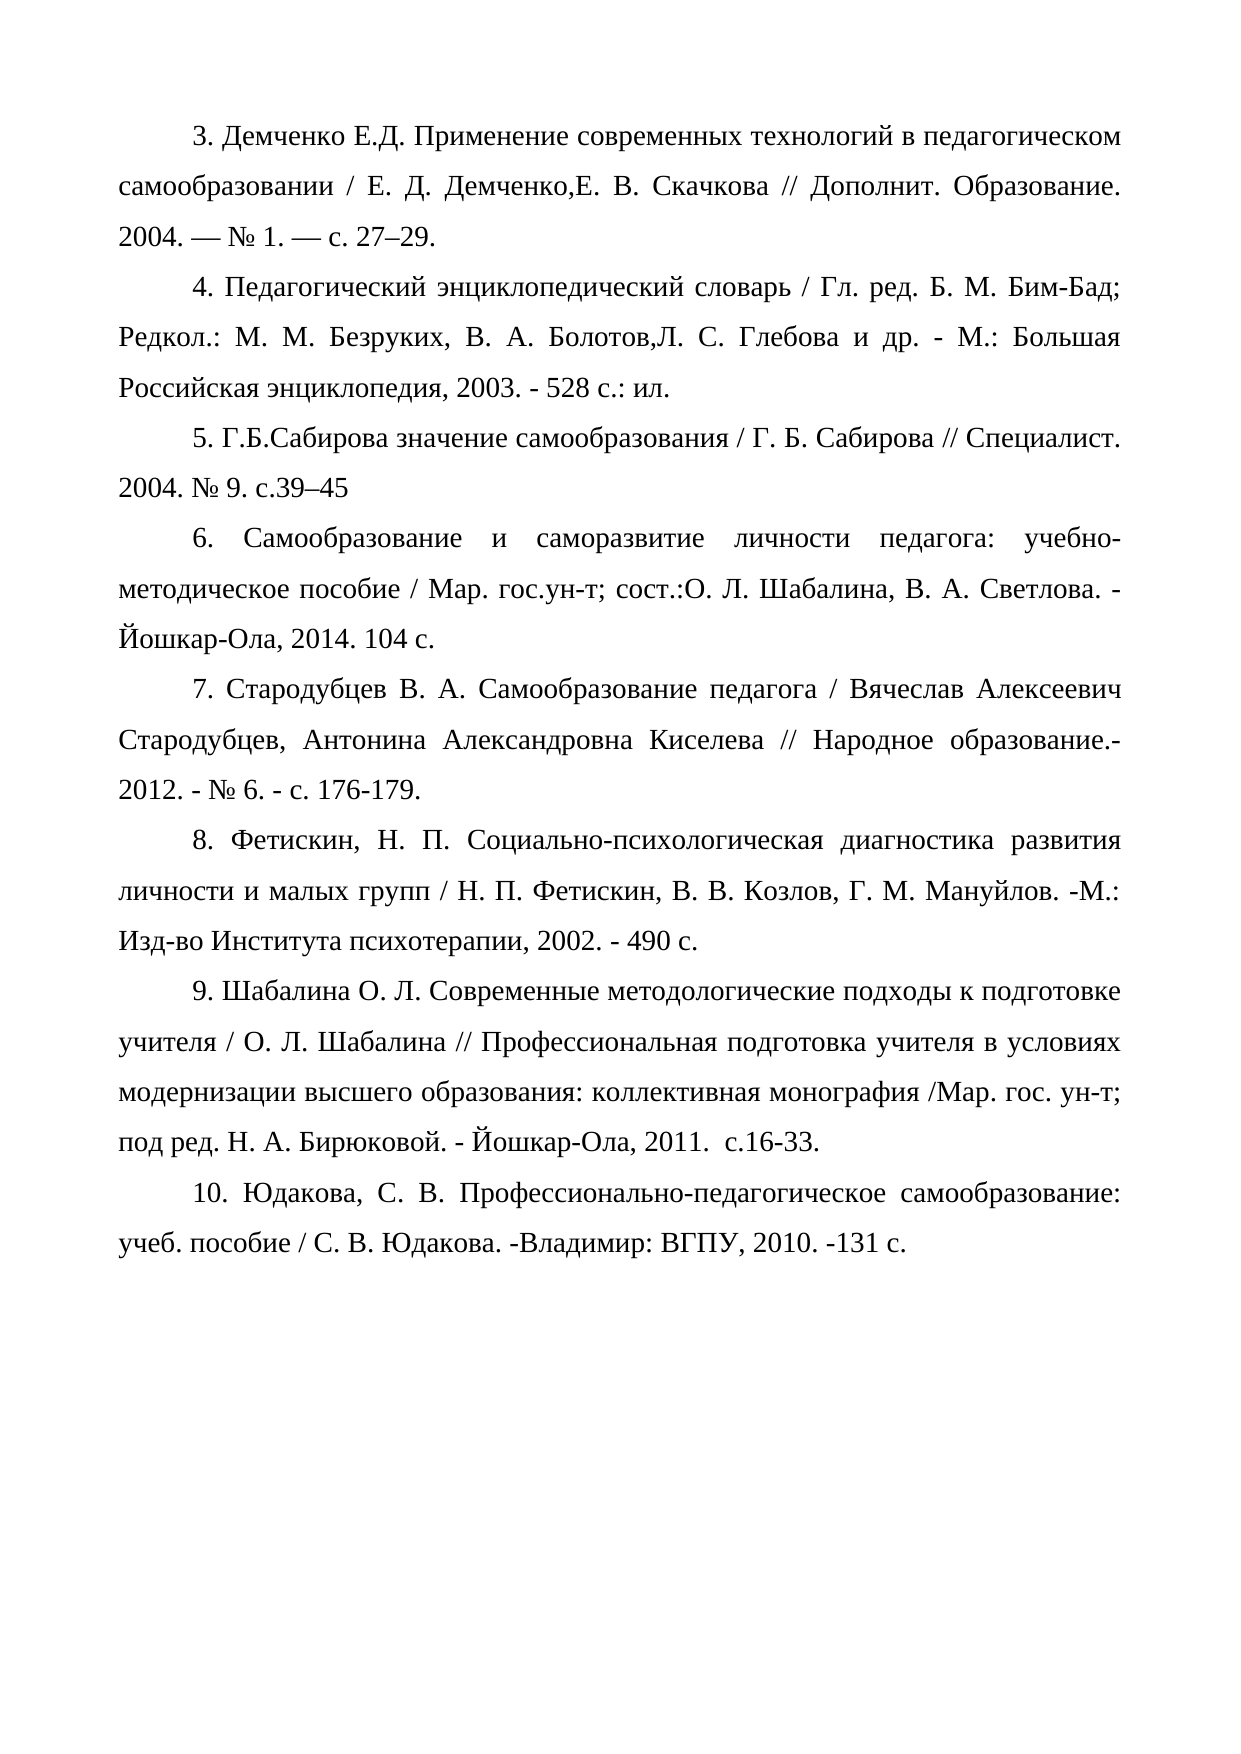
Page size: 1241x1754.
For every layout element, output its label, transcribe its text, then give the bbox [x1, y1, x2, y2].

text 3. Демченко Е.Д. Применение современных технологий в педагогическом самообразовании / Е. Д. Демченко,Е. В. Скачкова // Дополнит. Образование. 2004. — № 1. — с. 27–29. [118, 118, 1122, 252]
text 4. Педагогический энциклопедический словарь / Гл. ред. Б. М. Бим-Бад; Редкол.: М. М. Безруких, В. А. Болотов,Л. С. Глебова и др. - М.: Большая Российская энциклопедия, 2003. - 528 с.: ил. [118, 269, 1122, 403]
text 5. Г.Б.Сабирова значение самообразования / Г. Б. Сабирова // Специалист. 2004. № 9. с.39–45 [118, 420, 1122, 504]
text 8. Фетискин, Н. П. Социально-психологическая диагностика развития личности и малых групп / Н. П. Фетискин, В. В. Козлов, Г. М. Мануйлов. -М.: Изд-во Института психотерапии, 2002. - 490 с. [118, 822, 1122, 957]
text 9. Шабалина О. Л. Современные методологические подходы к подготовке учителя / О. Л. Шабалина // Профессиональная подготовка учителя в условиях модернизации высшего образования: коллективная монография /Мар. гос. ун-т; под ред. Н. А. Бирюковой. - Йошкар-Ола, 2011. с.16-33. [118, 973, 1122, 1158]
text 6. Самообразование и саморазвитие личности педагога: учебно-методическое пособие / Мар. гос.ун-т; сост.:О. Л. Шабалина, В. А. Светлова. -Йошкар-Ола, 2014. 104 с. [118, 521, 1122, 655]
text 10. Юдакова, С. В. Профессионально-педагогическое самообразование: учеб. пособие / С. В. Юдакова. -Владимир: ВГПУ, 2010. -131 с. [118, 1175, 1122, 1258]
text 7. Стародубцев В. А. Самообразование педагога / Вячеслав Алексеевич Стародубцев, Антонина Александровна Киселева // Народное образование.- 2012. - № 6. - с. 176-179. [118, 672, 1122, 806]
